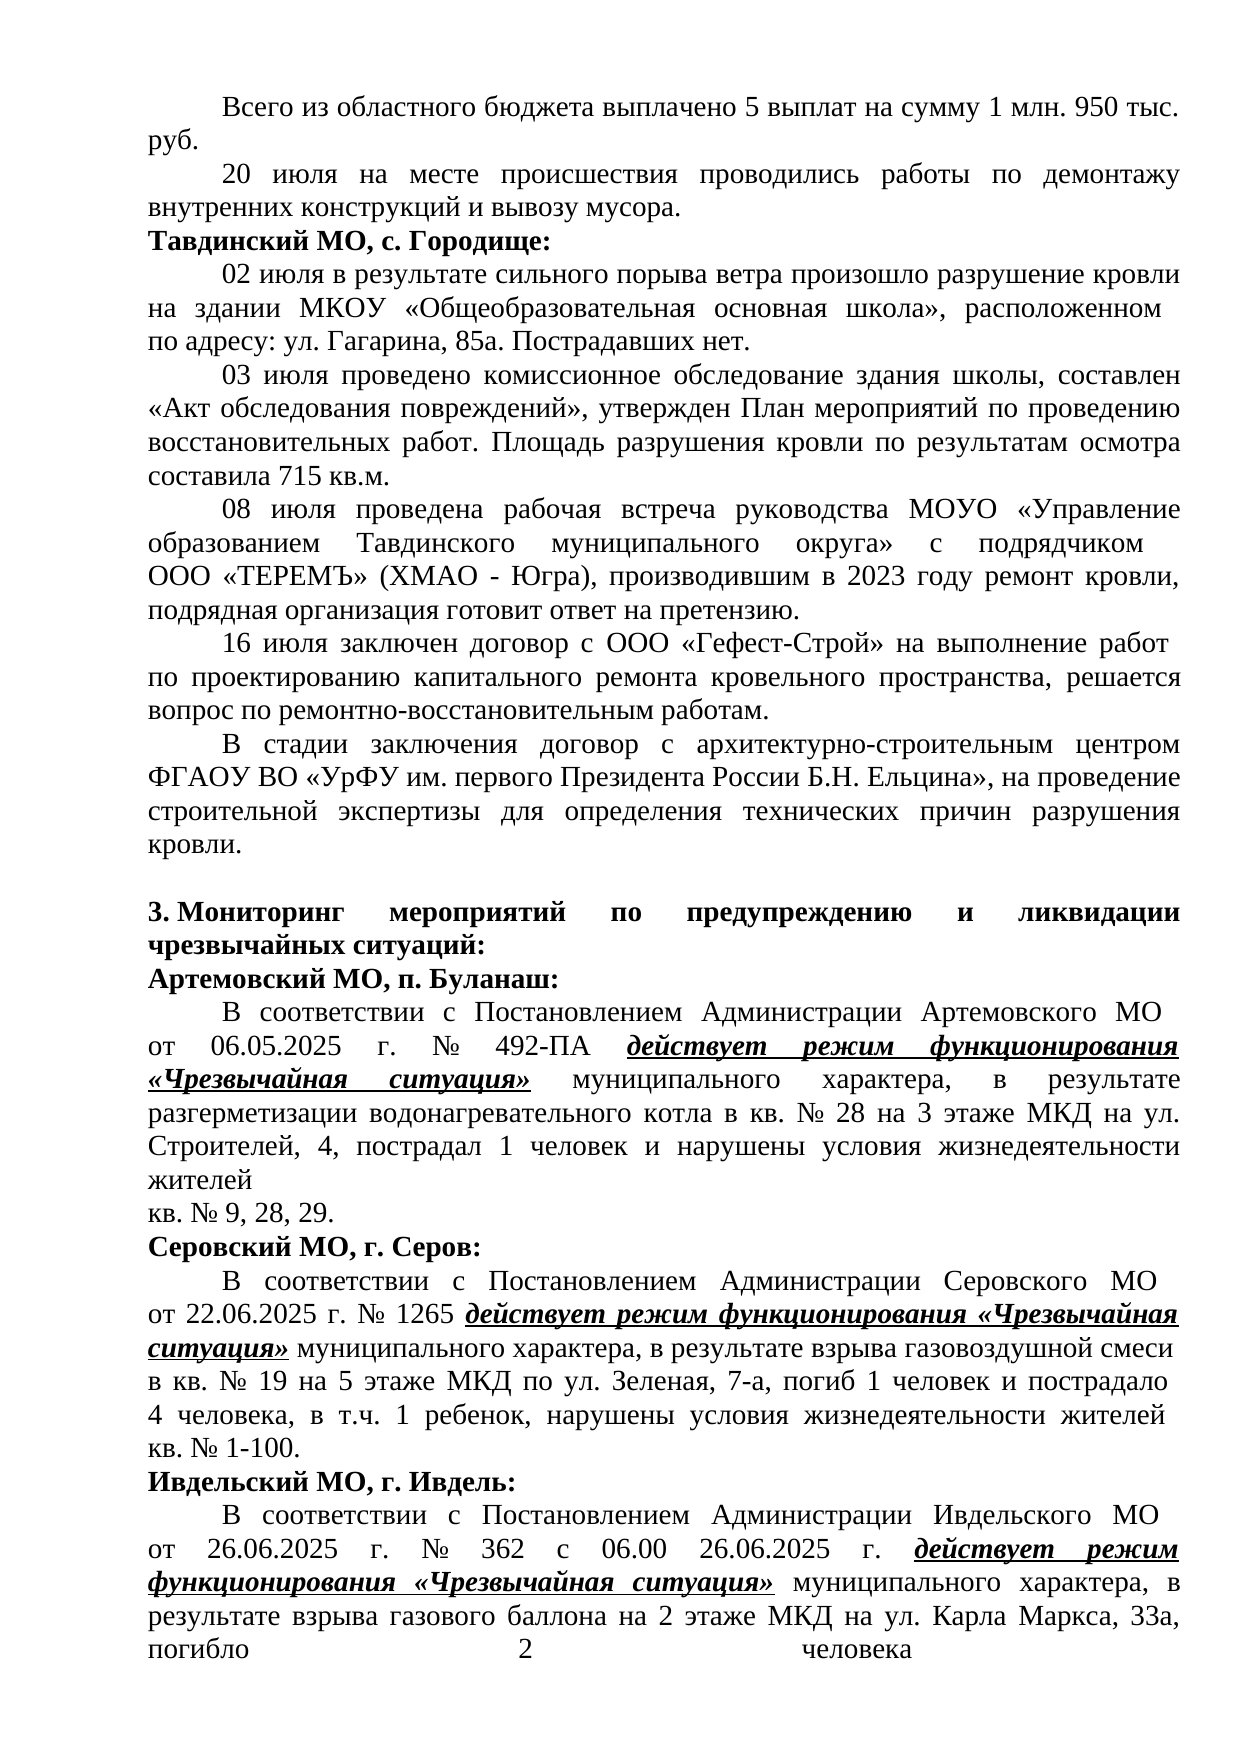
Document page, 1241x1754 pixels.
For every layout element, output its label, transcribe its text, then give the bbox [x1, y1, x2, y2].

text В стадии заключения договор с архитектурно-строительным центром ФГАОУ ВО «УрФУ им. первого Президента России Б.Н. Ельцина», на проведение строительной экспертизы для определения технических причин разрушения кровли. [148, 726, 1181, 860]
text Тавдинский МО, с. Городище: [148, 223, 1181, 256]
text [148, 1497, 1181, 1665]
text 20 июля на месте происшествия проводились работы по демонтажу внутренних конструкций и вывозу мусора. [148, 156, 1181, 223]
text Серовский МО, г. Серов: [148, 1229, 1181, 1263]
text 3. Мониторинг мероприятий по предупреждению и ликвидации чрезвычайных ситуаций: [148, 894, 1181, 961]
text Ивдельский МО, г. Ивдель: [148, 1464, 1181, 1497]
text В соответствии с Постановлением Администрации Серовского МО от 22.06.2025 г. № 1265 действует режим функционирования «Чрезвычайная ситуация» муниципального характера, в результате взрыва газовоздушной смеси в кв. № 19 на 5 этаже МКД по ул. Зеленая, 7-а, погиб 1 человек и пострадало 4 человека, в т.ч. 1 ребенок, нарушены условия жизнедеятельности жителей кв. № 1-100. [148, 1263, 1181, 1464]
text Артемовский МО, п. Буланаш: [148, 961, 1181, 994]
text Всего из областного бюджета выплачено 5 выплат на сумму 1 млн. 950 тыс. руб. [148, 89, 1181, 156]
text 08 июля проведена рабочая встреча руководства МОУО «Управление образованием Тавдинского муниципального округа» с подрядчиком ООО «ТЕРЕМЪ» (ХМАО - Югра), производившим в 2023 году ремонт кровли, подрядная организация готовит ответ на претензию. [148, 491, 1181, 625]
text 16 июля заключен договор с ООО «Гефест-Строй» на выполнение работ по проектированию капитального ремонта кровельного пространства, решается вопрос по ремонтно-восстановительным работам. [148, 625, 1181, 726]
text 02 июля в результате сильного порыва ветра произошло разрушение кровли на здании МКОУ «Общеобразовательная основная школа», расположенном по адресу: ул. Гагарина, 85а. Пострадавших нет. [148, 256, 1181, 357]
text В соответствии с Постановлением Администрации Артемовского МО от 06.05.2025 г. № 492-ПА действует режим функционирования «Чрезвычайная ситуация» муниципального характера, в результате разгерметизации водонагревательного котла в кв. № 28 на 3 этаже МКД на ул. Строителей, 4, пострадал 1 человек и нарушены условия жизнедеятельности жителей кв. № 9, 28, 29. [148, 994, 1181, 1229]
text 03 июля проведено комиссионное обследование здания школы, составлен «Акт обследования повреждений», утвержден План мероприятий по проведению восстановительных работ. Площадь разрушения кровли по результатам осмотра составила 715 кв.м. [148, 357, 1181, 491]
